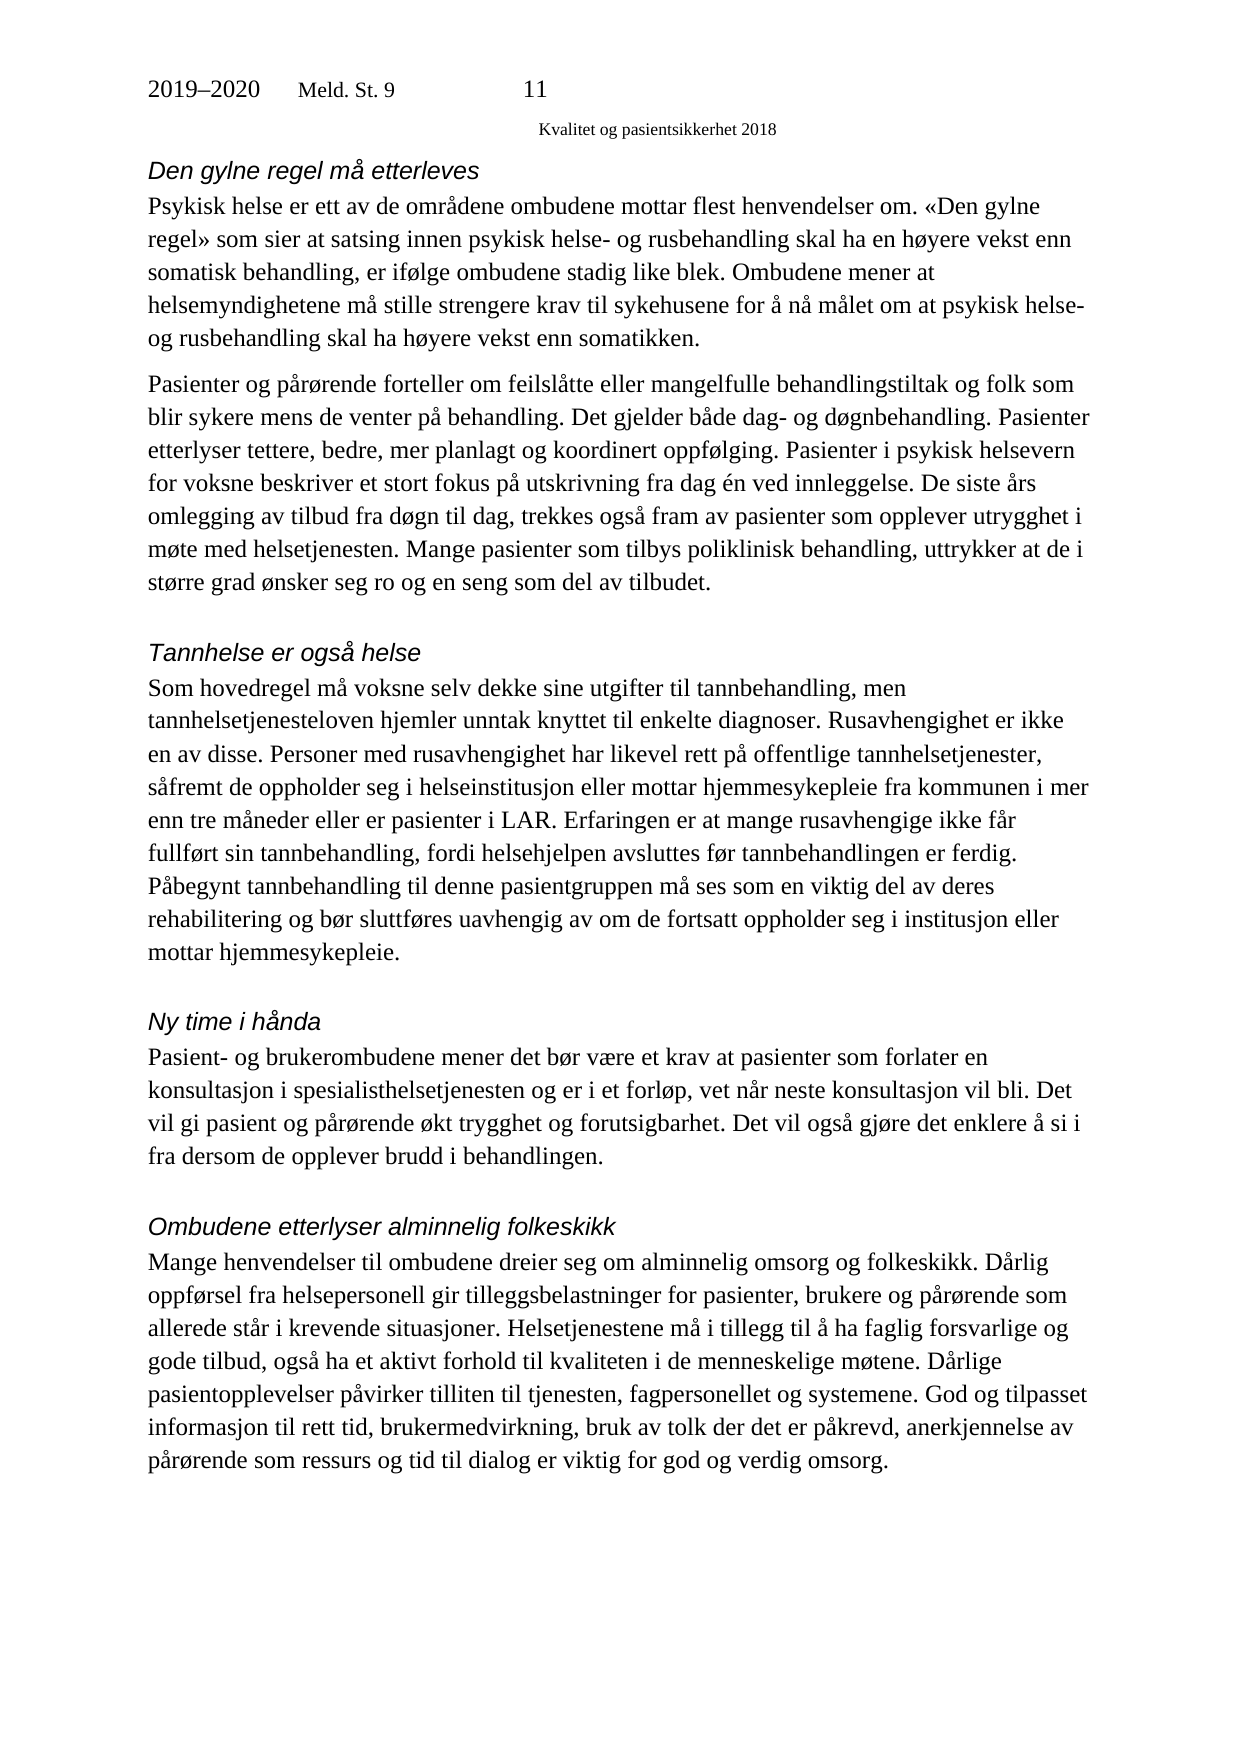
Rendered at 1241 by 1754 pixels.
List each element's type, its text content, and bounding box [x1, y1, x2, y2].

text Pasient- og brukerombudene mener det bør være et krav at pasienter som forlater en konsultasjon i spesialisthelsetjenesten og er i et forløp, vet når neste konsultasjon vil bli. Det vil gi pasient og pårørende økt trygghet og forutsigbarhet. Det vil også gjøre det enklere å si i fra dersom de opplever brudd i behandlingen. [148, 1042, 1093, 1170]
text Mange henvendelser til ombudene dreier seg om alminnelig omsorg og folkeskikk. Dårlig oppførsel fra helsepersonell gir tilleggsbelastninger for pasienter, brukere og pårørende som allerede står i krevende situasjoner. Helsetjenestene må i tillegg til å ha faglig forsvarlige og gode tilbud, også ha et aktivt forhold til kvaliteten i de menneskelige møtene. Dårlige pasientopplevelser påvirker tilliten til tjenesten, fagpersonellet og systemene. God og tilpasset informasjon til rett tid, brukermedvirkning, bruk av tolk der det er påkrevd, anerkjennelse av pårørende som ressurs og tid til dialog er viktig for god og verdig omsorg. [148, 1247, 1093, 1474]
text Ny time i hånda [148, 1007, 1093, 1036]
text Ombudene etterlyser alminnelig folkeskikk [148, 1212, 1093, 1241]
text Som hovedregel må voksne selv dekke sine utgifter til tannbehandling, men tannhelsetjenesteloven hjemler unntak knyttet til enkelte diagnoser. Rusavhengighet er ikke en av disse. Personer med rusavhengighet har likevel rett på offentlige tannhelsetjenester, såfremt de oppholder seg i helseinstitusjon eller mottar hjemmesykepleie fra kommunen i mer enn tre måneder eller er pasienter i LAR. Erfaringen er at mange rusavhengige ikke får fullført sin tannbehandling, fordi helsehjelpen avsluttes før tannbehandlingen er ferdig. Påbegynt tannbehandling til denne pasientgruppen må ses som en viktig del av deres rehabilitering og bør sluttføres uavhengig av om de fortsatt oppholder seg i institusjon eller mottar hjemmesykepleie. [148, 673, 1093, 966]
text Den gylne regel må etterleves [148, 156, 1093, 185]
text Psykisk helse er ett av de områdene ombudene mottar flest henvendelser om. «Den gylne regel» som sier at satsing innen psykisk helse- og rusbehandling skal ha en høyere vekst enn somatisk behandling, er ifølge ombudene stadig like blek. Ombudene mener at helsemyndighetene må stille strengere krav til sykehusene for å nå målet om at psykisk helse- og rusbehandling skal ha høyere vekst enn somatikken. [148, 191, 1093, 352]
text Tannhelse er også helse [148, 638, 1093, 666]
text Pasienter og pårørende forteller om feilslåtte eller mangelfulle behandlingstiltak og folk som blir sykere mens de venter på behandling. Det gjelder både dag- og døgnbehandling. Pasienter etterlyser tettere, bedre, mer planlagt og koordinert oppfølging. Pasienter i psykisk helsevern for voksne beskriver et stort fokus på utskrivning fra dag én ved innleggelse. De siste års omlegging av tilbud fra døgn til dag, trekkes også fram av pasienter som opplever utrygghet i møte med helsetjenesten. Mange pasienter som tilbys poliklinisk behandling, uttrykker at de i større grad ønsker seg ro og en seng som del av tilbudet. [148, 369, 1093, 596]
